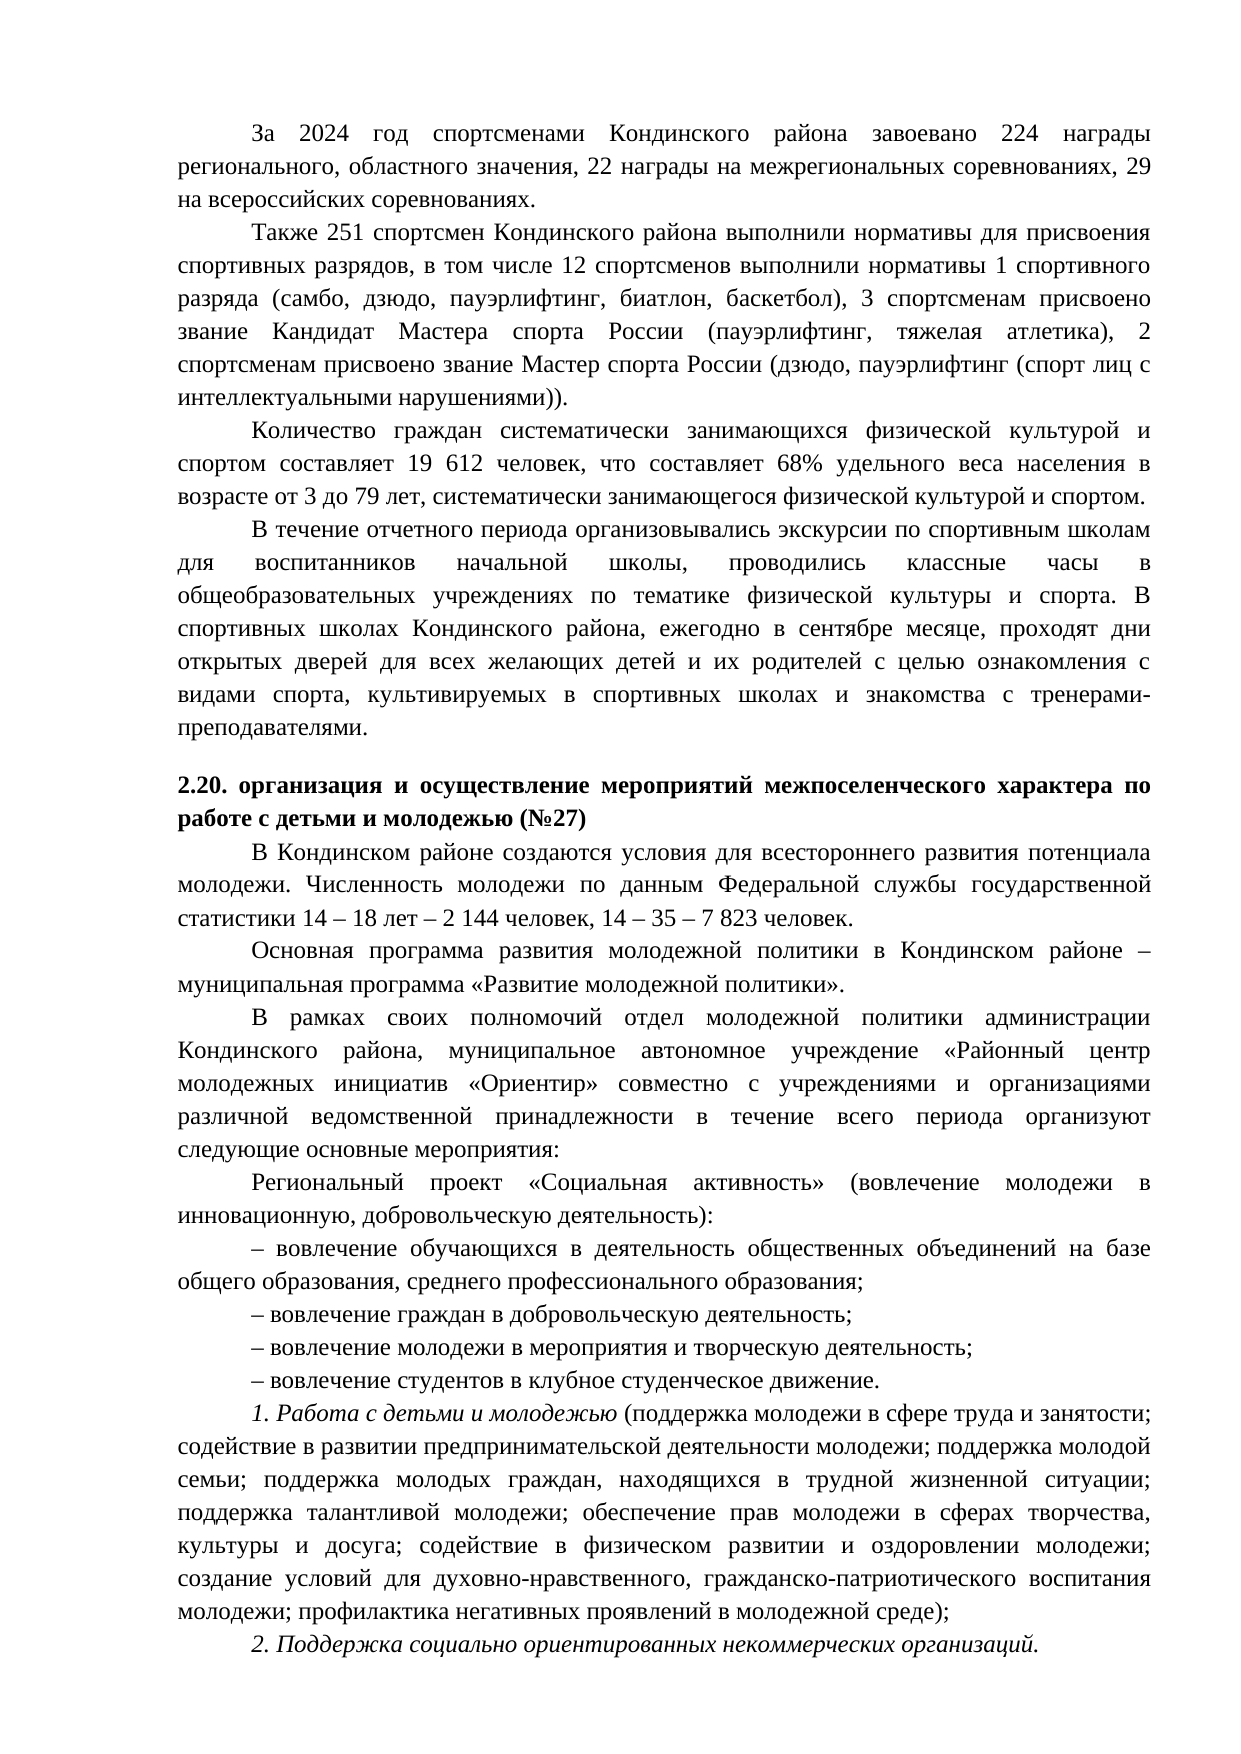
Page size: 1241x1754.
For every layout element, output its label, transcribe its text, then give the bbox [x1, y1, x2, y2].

text Количество граждан систематически занимающихся физической культурой и спортом составляет 19 612 человек, что составляет 68% удельного веса населения в возрасте от 3 до 79 лет, систематически занимающегося физической культурой и спортом. [177, 415, 1152, 510]
text Основная программа развития молодежной политики в Кондинском районе – муниципальная программа «Развитие молодежной политики». [177, 936, 1152, 997]
text Региональный проект «Социальная активность» (вовлечение молодежи в инновационную, добровольческую деятельность): [177, 1167, 1152, 1228]
text 1. Работа с детьми и молодежью (поддержка молодежи в сфере труда и занятости; содействие в развитии предпринимательской деятельности молодежи; поддержка молодой семьи; поддержка молодых граждан, находящихся в трудной жизненной ситуации; поддержка талантливой молодежи; обеспечение прав молодежи в сферах творчества, культуры и досуга; содействие в физическом развитии и оздоровлении молодежи; создание условий для духовно-нравственного, гражданско-патриотического воспитания молодежи; профилактика негативных проявлений в молодежной среде); [177, 1398, 1152, 1625]
text 2. Поддержка социально ориентированных некоммерческих организаций. [177, 1629, 1152, 1658]
text – вовлечение обучающихся в деятельность общественных объединений на базе общего образования, среднего профессионального образования; [177, 1233, 1152, 1294]
text Также 251 спортсмен Кондинского района выполнили нормативы для присвоения спортивных разрядов, в том числе 12 спортсменов выполнили нормативы 1 спортивного разряда (самбо, дзюдо, пауэрлифтинг, биатлон, баскетбол), 3 спортсменам присвоено звание Кандидат Мастера спорта России (пауэрлифтинг, тяжелая атлетика), 2 спортсменам присвоено звание Мастер спорта России (дзюдо, пауэрлифтинг (спорт лиц с интеллектуальными нарушениями)). [177, 217, 1152, 411]
text В течение отчетного периода организовывались экскурсии по спортивным школам для воспитанников начальной школы, проводились классные часы в общеобразовательных учреждениях по тематике физической культуры и спорта. В спортивных школах Кондинского района, ежегодно в сентябре месяце, проходят дни открытых дверей для всех желающих детей и их родителей с целью ознакомления с видами спорта, культивируемых в спортивных школах и знакомства с тренерами-преподавателями. [177, 514, 1152, 741]
text За 2024 год спортсменами Кондинского района завоевано 224 награды регионального, областного значения, 22 награды на межрегиональных соревнованиях, 29 на всероссийских соревнованиях. [177, 118, 1152, 213]
text – вовлечение студентов в клубное студенческое движение. [177, 1365, 1152, 1394]
text 2.20. организация и осуществление мероприятий межпоселенческого характера по работе с детьми и молодежью (№27) [177, 771, 1152, 832]
text В рамках своих полномочий отдел молодежной политики администрации Кондинского района, муниципальное автономное учреждение «Районный центр молодежных инициатив «Ориентир» совместно с учреждениями и организациями различной ведомственной принадлежности в течение всего периода организуют следующие основные мероприятия: [177, 1002, 1152, 1162]
text В Кондинском районе создаются условия для всестороннего развития потенциала молодежи. Численность молодежи по данным Федеральной службы государственной статистики 14 – 18 лет – 2 144 человек, 14 – 35 – 7 823 человек. [177, 837, 1152, 931]
text – вовлечение граждан в добровольческую деятельность; [177, 1299, 1152, 1328]
text – вовлечение молодежи в мероприятия и творческую деятельность; [177, 1332, 1152, 1361]
